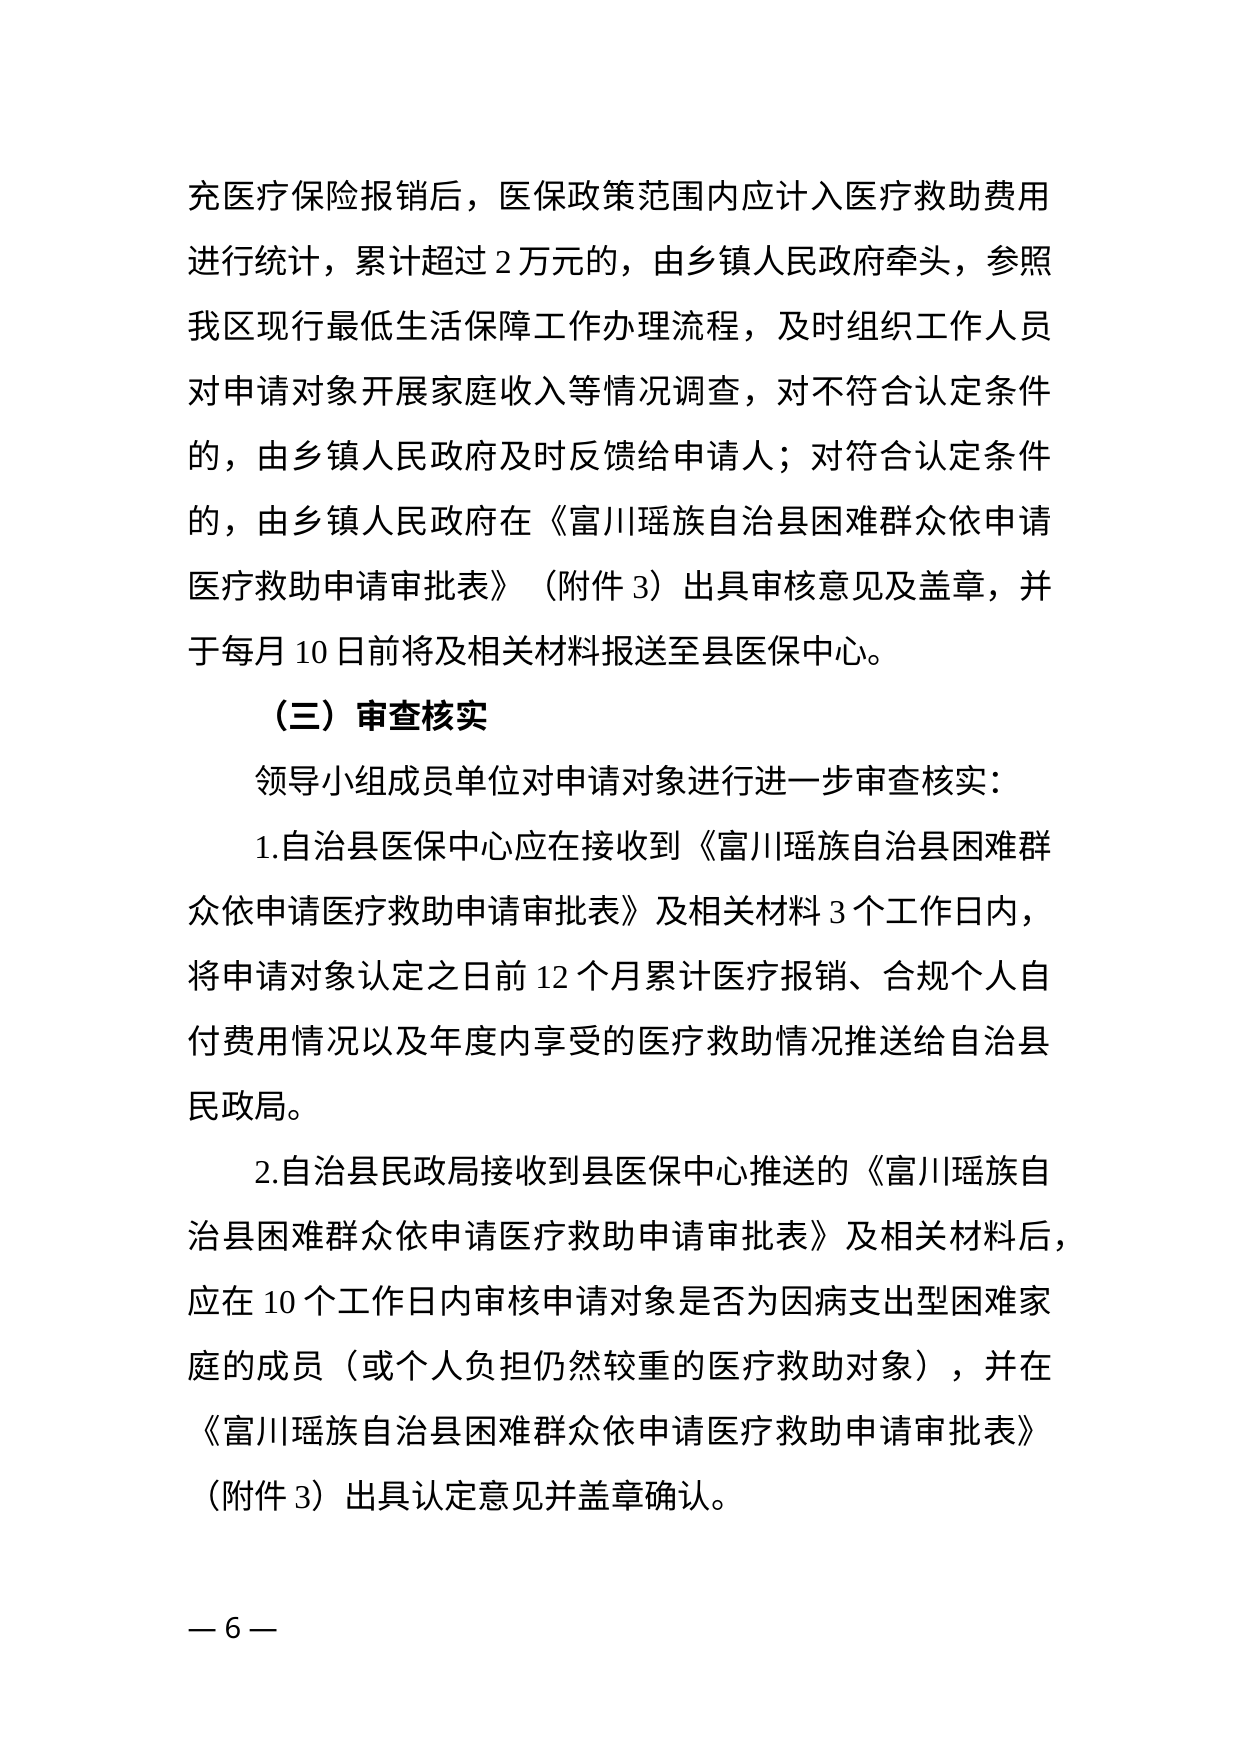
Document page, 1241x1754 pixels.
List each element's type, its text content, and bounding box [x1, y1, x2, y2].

text 2.自治县民政局接收到县医保中心推送的《富川瑶族自治县困难群众依申请医疗救助申请审批表》及相关材料后，应在10个工作日内审核申请对象是否为因病支出型困难家庭的成员（或个人负担仍然较重的医疗救助对象），并在《富川瑶族自治县困难群众依申请医疗救助申请审批表》（附件3）出具认定意见并盖章确认。 [187, 1137, 1053, 1527]
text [187, 162, 1053, 682]
text （三）审查核实 [187, 682, 1053, 747]
text 领导小组成员单位对申请对象进行进一步审查核实： [187, 747, 1053, 812]
text 1.自治县医保中心应在接收到《富川瑶族自治县困难群众依申请医疗救助申请审批表》及相关材料3个工作日内，将申请对象认定之日前12个月累计医疗报销、合规个人自付费用情况以及年度内享受的医疗救助情况推送给自治县民政局。 [187, 812, 1053, 1137]
